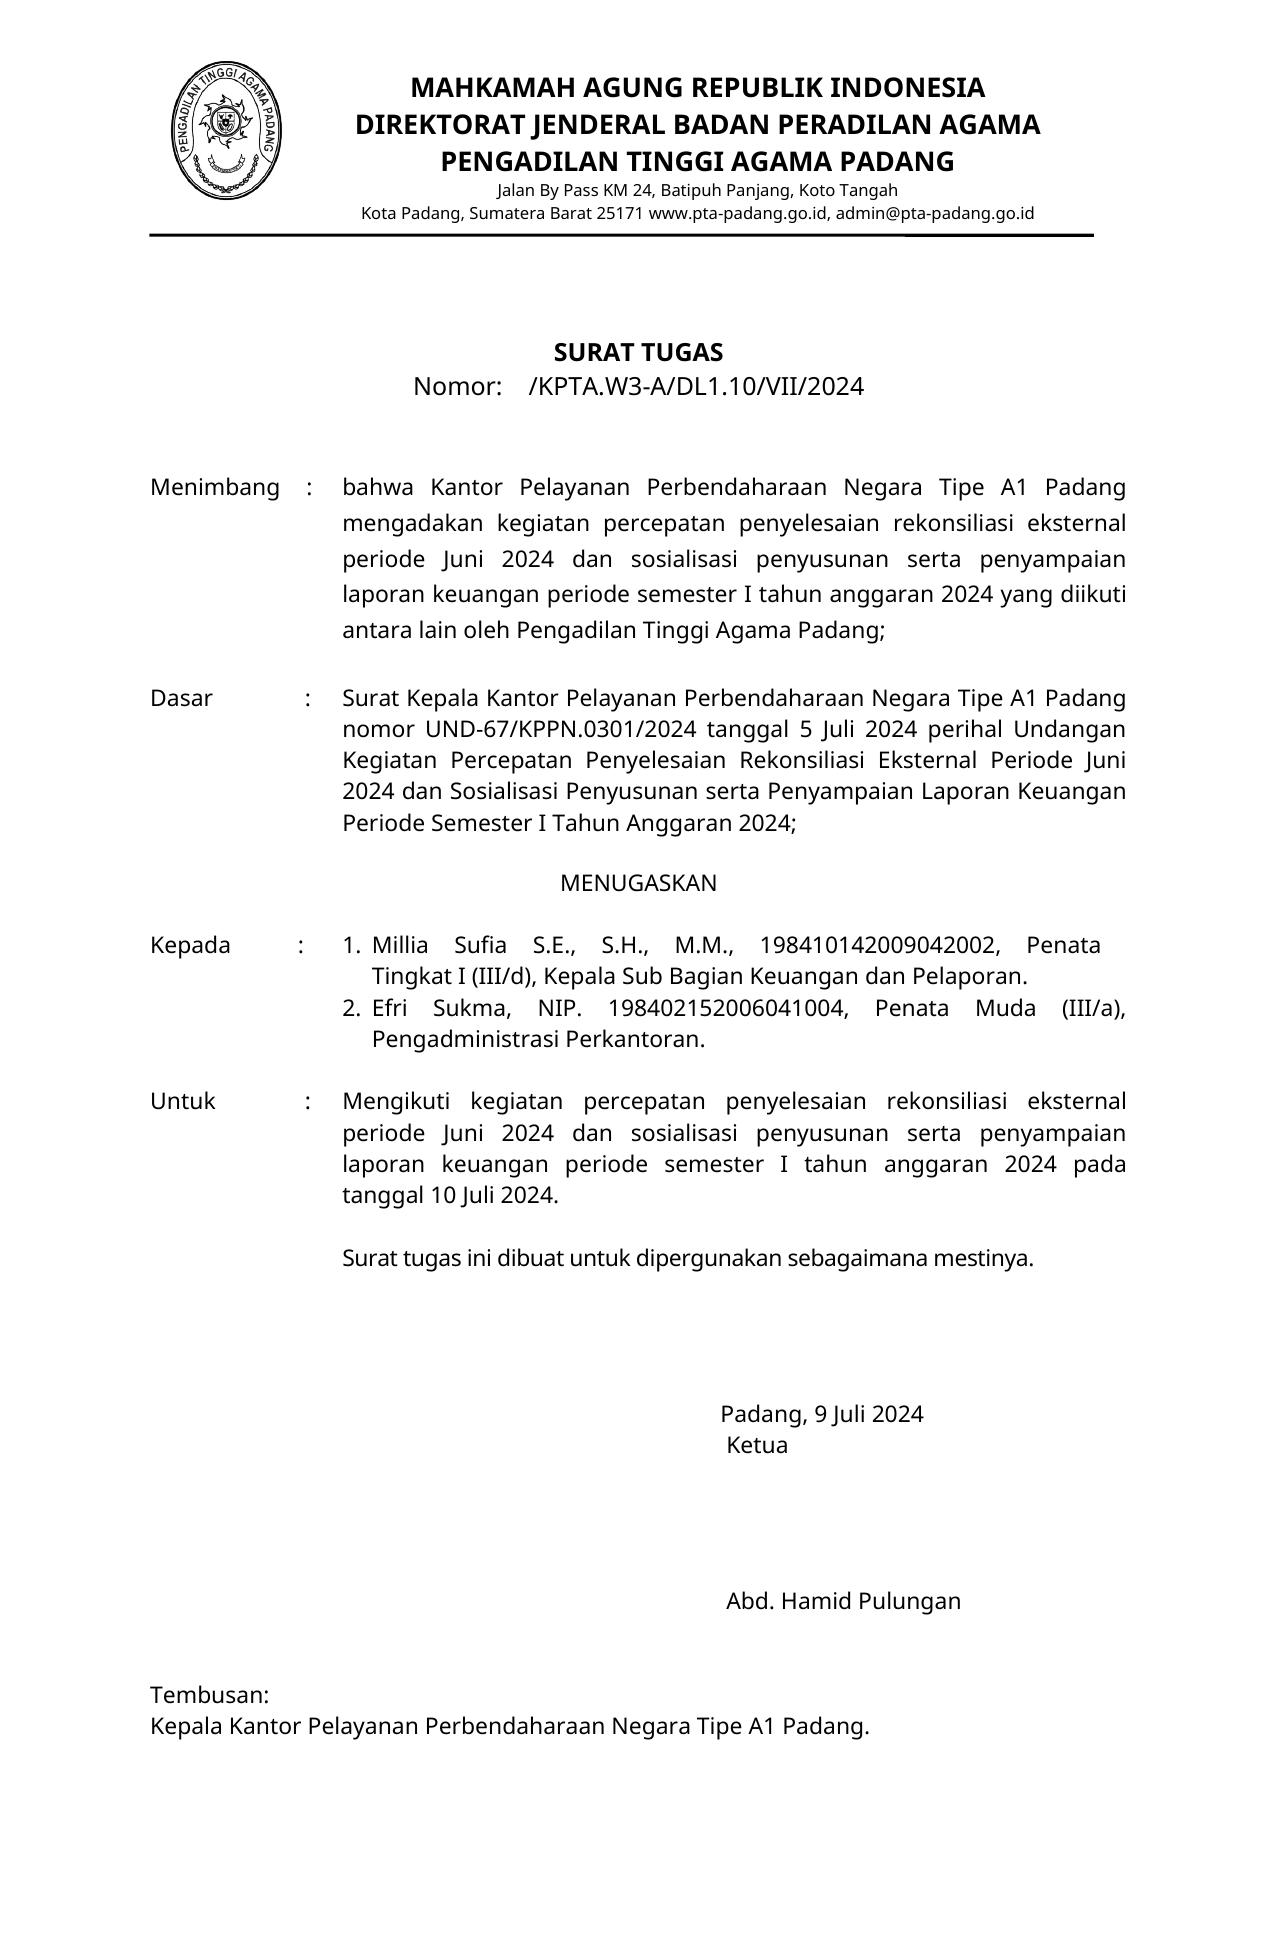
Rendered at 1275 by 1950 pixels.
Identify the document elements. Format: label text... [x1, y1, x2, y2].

text Kepala Kantor Pelayanan Perbendaharaan Negara Tipe A1 Padang. [150, 1710, 1127, 1742]
text Abd. Hamid Pulungan [726, 1585, 1127, 1617]
text DIREKTORAT JENDERAL BADAN PERADILAN AGAMA [283, 105, 1127, 142]
text Jalan By Pass KM 24, Batipuh Panjang, Koto Tangah [268, 179, 1127, 202]
text Nomor: /KPTA.W3-A/DL1.10/VII/2024 [150, 368, 1127, 402]
text Surat tugas ini dibuat untuk dipergunakan sebagaimana mestinya. [150, 1242, 1127, 1273]
picture [170, 61, 283, 201]
text SURAT TUGAS [150, 334, 1127, 368]
text Tembusan: [150, 1679, 1127, 1710]
text Menimbang : bahwa Kantor Pelayanan Perbendaharaan Negara Tipe A1 Padang mengadakan kegiatan percepatan penyelesaian rekonsiliasi eksternal periode Juni 2024 dan sosialisasi penyusunan serta penyampaian laporan keuangan periode semester I tahun anggaran 2024 yang diikuti antara lain oleh Pengadilan Tinggi Agama Padang; [150, 471, 1127, 646]
text Padang, 9 Juli 2024 [696, 1398, 1127, 1429]
text Untuk : Mengikuti kegiatan percepatan penyelesaian rekonsiliasi eksternal periode Juni 2024 dan sosialisasi penyusunan serta penyampaian laporan keuangan periode semester I tahun anggaran 2024 pada tanggal 10 Juli 2024. [150, 1085, 1127, 1210]
text Dasar : Surat Kepala Kantor Pelayanan Perbendaharaan Negara Tipe A1 Padang nomor UND-67/KPPN.0301/2024 tanggal 5 Juli 2024 perihal Undangan Kegiatan Percepatan Penyelesaian Rekonsiliasi Eksternal Periode Juni 2024 dan Sosialisasi Penyusunan serta Penyampaian Laporan Keuangan Periode Semester I Tahun Anggaran 2024; [150, 682, 1127, 838]
text MAHKAMAH AGUNG REPUBLIK INDONESIA [283, 68, 1127, 105]
text Kepada : 1. Millia Sufia S.E., S.H., M.M., 198410142009042002, Penata Tingkat I (III/d), Kepala Sub Bagian Keuangan dan Pelaporan. [150, 929, 1127, 992]
text Kota Padang, Sumatera Barat 25171 www.pta-padang.go.id, admin@pta-padang.go.id [268, 202, 1127, 224]
text MENUGASKAN [150, 867, 1127, 898]
text PENGADILAN TINGGI AGAMA PADANG [283, 142, 1127, 179]
text 2. Efri Sukma, NIP. 198402152006041004, Penata Muda (III/a), Pengadministrasi Perkantoran. [150, 992, 1127, 1054]
text Ketua [696, 1429, 1127, 1460]
